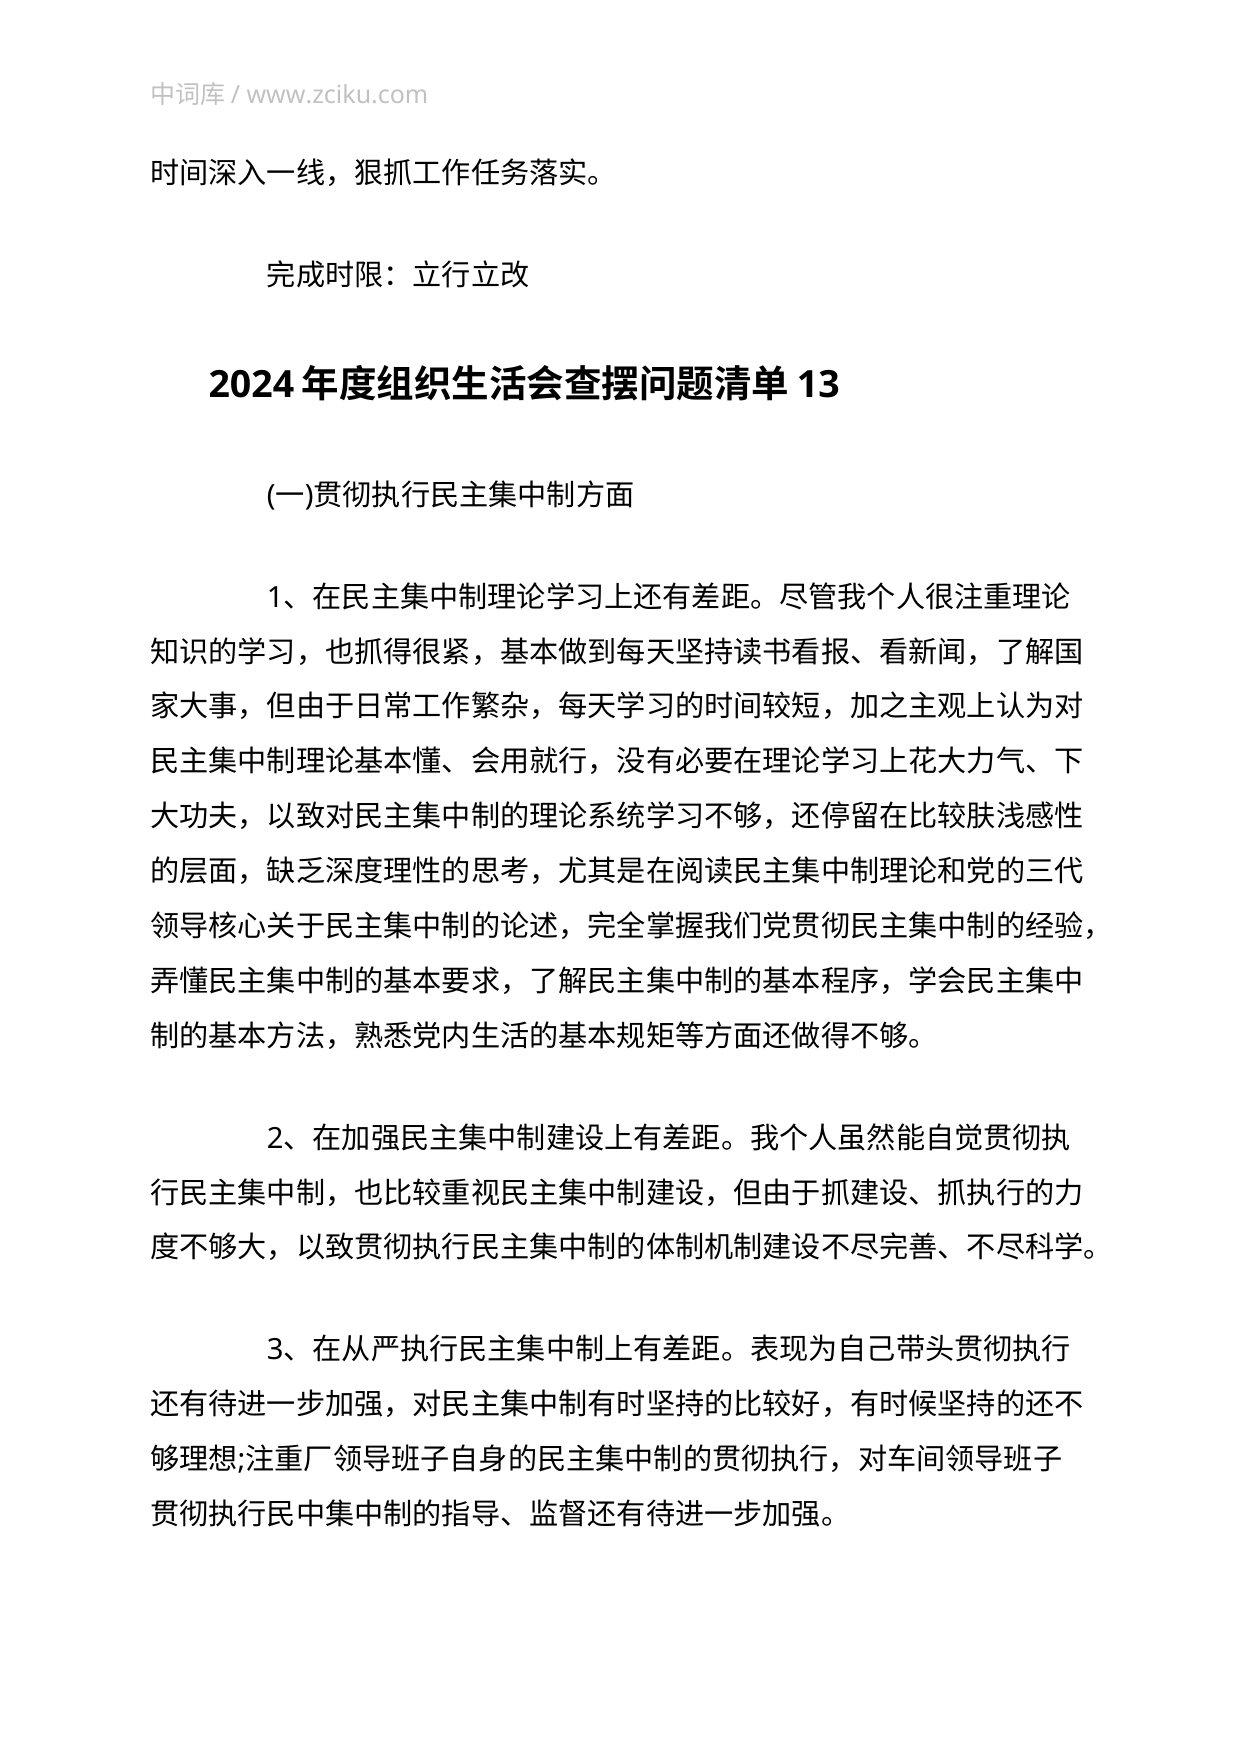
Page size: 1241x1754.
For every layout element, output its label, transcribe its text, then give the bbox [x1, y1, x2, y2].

text (一)贯彻执行民主集中制方面 [150, 471, 1090, 513]
text 3、在从严执行民主集中制上有差距。表现为自己带头贯彻执行还有待进一步加强，对民主集中制有时坚持的比较好，有时候坚持的还不够理想;注重厂领导班子自身的民主集中制的贯彻执行，对车间领导班子贯彻执行民中集中制的指导、监督还有待进一步加强。 [150, 1326, 1090, 1533]
text 2、在加强民主集中制建设上有差距。我个人虽然能自觉贯彻执行民主集中制，也比较重视民主集中制建设，但由于抓建设、抓执行的力度不够大，以致贯彻执行民主集中制的体制机制建设不尽完善、不尽科学。 [150, 1114, 1090, 1266]
text 1、在民主集中制理论学习上还有差距。尽管我个人很注重理论知识的学习，也抓得很紧，基本做到每天坚持读书看报、看新闻，了解国家大事，但由于日常工作繁杂，每天学习的时间较短，加之主观上认为对民主集中制理论基本懂、会用就行，没有必要在理论学习上花大力气、下大功夫，以致对民主集中制的理论系统学习不够，还停留在比较肤浅感性的层面，缺乏深度理性的思考，尤其是在阅读民主集中制理论和党的三代领导核心关于民主集中制的论述，完全掌握我们党贯彻民主集中制的经验，弄懂民主集中制的基本要求，了解民主集中制的基本程序，学会民主集中制的基本方法，熟悉党内生活的基本规矩等方面还做得不够。 [150, 573, 1090, 1055]
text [150, 150, 1090, 192]
text 2024年度组织生活会查摆问题清单13 [150, 353, 1090, 408]
text 完成时限：立行立改 [150, 252, 1090, 294]
